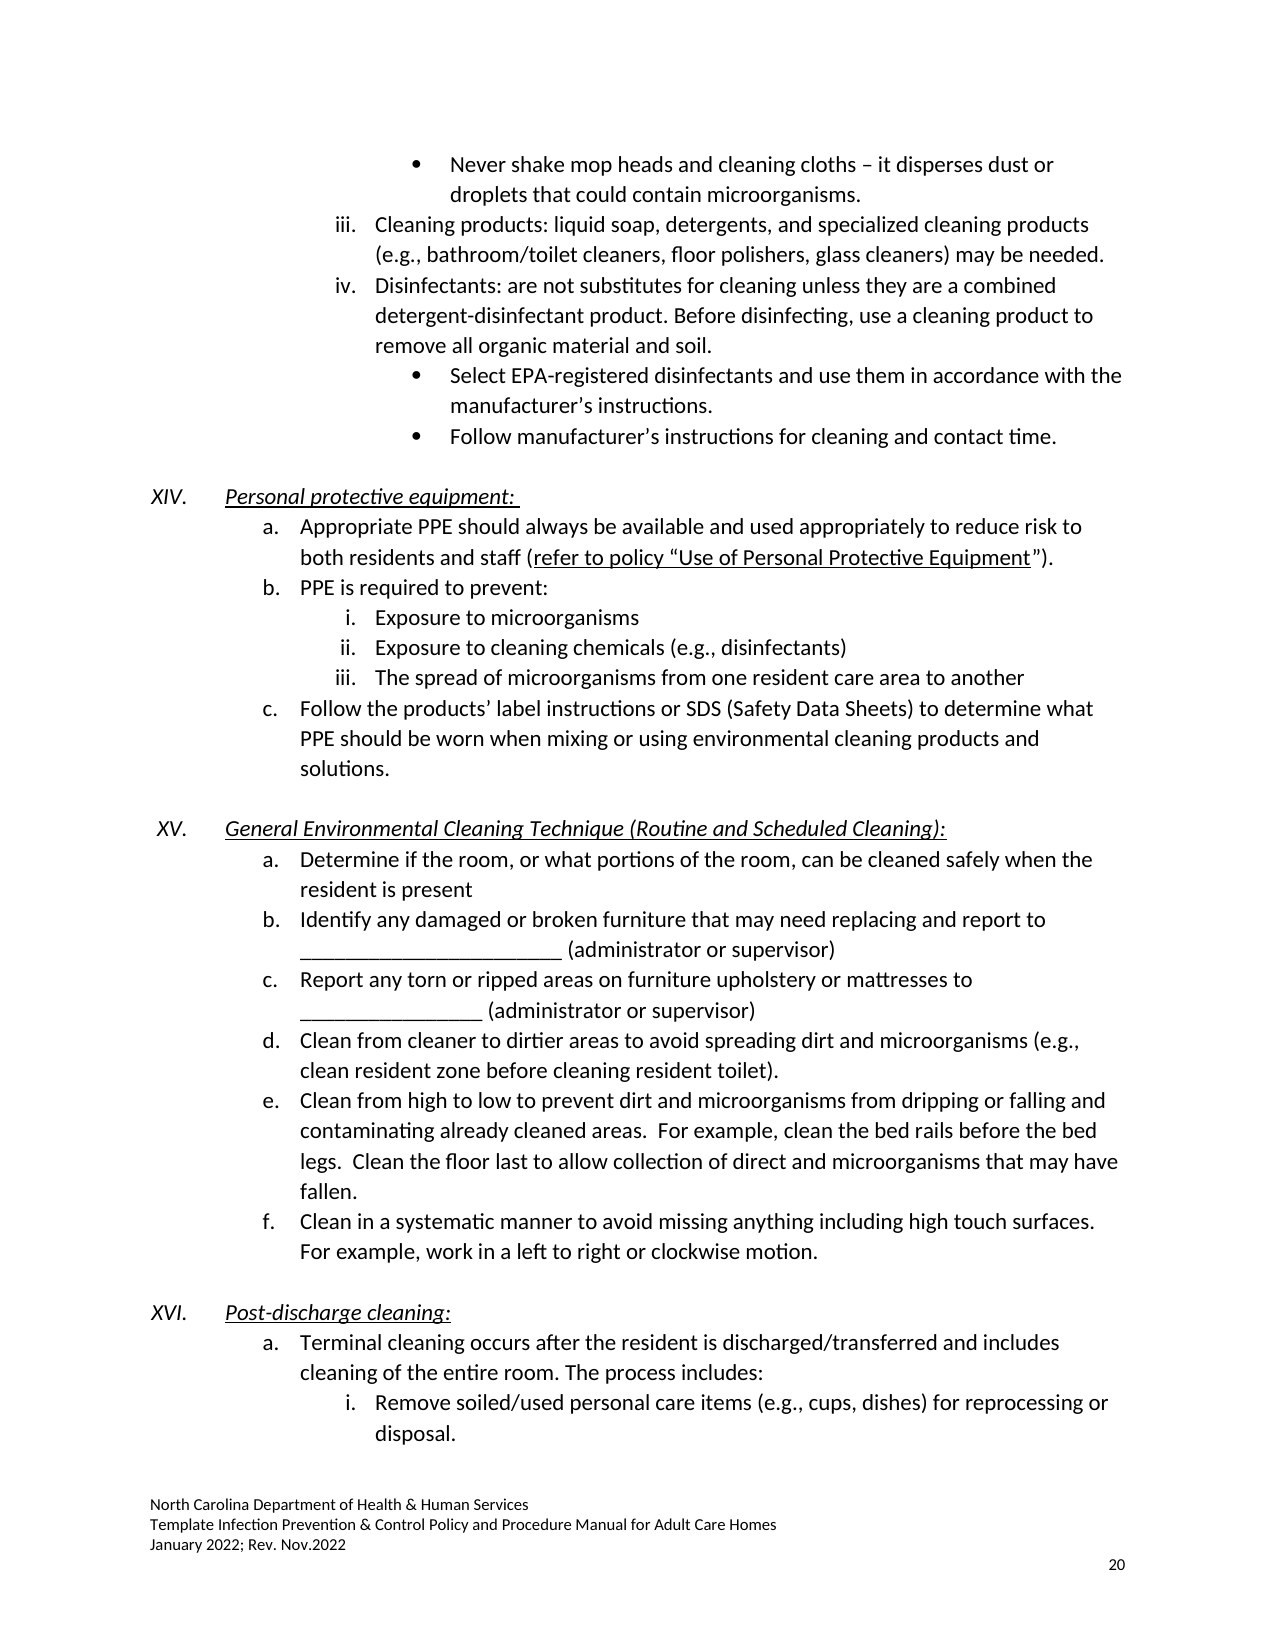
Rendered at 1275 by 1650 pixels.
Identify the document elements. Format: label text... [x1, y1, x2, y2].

list Post-discharge cleaning: [187, 1298, 1125, 1326]
list Exposure to cleaning chemicals (e.g., disinfectants) [356, 633, 1125, 661]
list Clean from high to low to prevent dirt and microorganisms from dripping or falling and contaminating already cleaned areas. For example, clean the bed rails before the bed legs. Clean the floor last to allow collection of direct and microorganisms that may have fallen. [262, 1086, 1125, 1205]
list Remove soiled/used personal care items (e.g., cups, dishes) for reprocessing or disposal. [356, 1388, 1125, 1447]
list Identify any damaged or broken furniture that may need replacing and report to _______________________ (administrator or supervisor) [262, 905, 1125, 963]
list Determine if the room, or what portions of the room, can be cleaned safely when the resident is present [262, 845, 1125, 903]
list The spread of microorganisms from one resident care area to another [356, 663, 1125, 692]
list Appropriate PPE should always be available and used appropriately to reduce risk to both residents and staff (refer to policy “Use of Personal Protective Equipment”). [262, 512, 1125, 571]
list Exposure to microorganisms [356, 603, 1125, 631]
list Terminal cleaning occurs after the resident is discharged/transferred and includes cleaning of the entire room. The process includes: [262, 1328, 1125, 1386]
list Never shake mop heads and cleaning cloths – it disperses dust or droplets that could contain microorganisms. [412, 150, 1125, 208]
list Cleaning products: liquid soap, detergents, and specialized cleaning products (e.g., bathroom/toilet cleaners, floor polishers, glass cleaners) may be needed. [356, 210, 1125, 269]
list Clean from cleaner to dirtier areas to avoid spreading dirt and microorganisms (e.g., clean resident zone before cleaning resident toilet). [262, 1026, 1125, 1084]
list Follow the products’ label instructions or SDS (Safety Data Sheets) to determine what PPE should be worn when mixing or using environmental cleaning products and solutions. [262, 694, 1125, 782]
list Select EPA-registered disinfectants and use them in accordance with the manufacturer’s instructions. [412, 361, 1125, 420]
list General Environmental Cleaning Technique (Routine and Scheduled Cleaning): [187, 814, 1125, 843]
list PPE is required to prevent: [262, 573, 1125, 601]
list Report any torn or ripped areas on furniture upholstery or mattresses to ________________ (administrator or supervisor) [262, 966, 1125, 1024]
list Follow manufacturer’s instructions for cleaning and contact time. [412, 422, 1125, 450]
list Clean in a systematic manner to avoid missing anything including high touch surfaces. For example, work in a left to right or clockwise motion. [262, 1207, 1125, 1266]
list Personal protective equipment: [187, 482, 1125, 510]
list Disinfectants: are not substitutes for cleaning unless they are a combined detergent-disinfectant product. Before disinfecting, use a cleaning product to remove all organic material and soil. [356, 271, 1125, 359]
